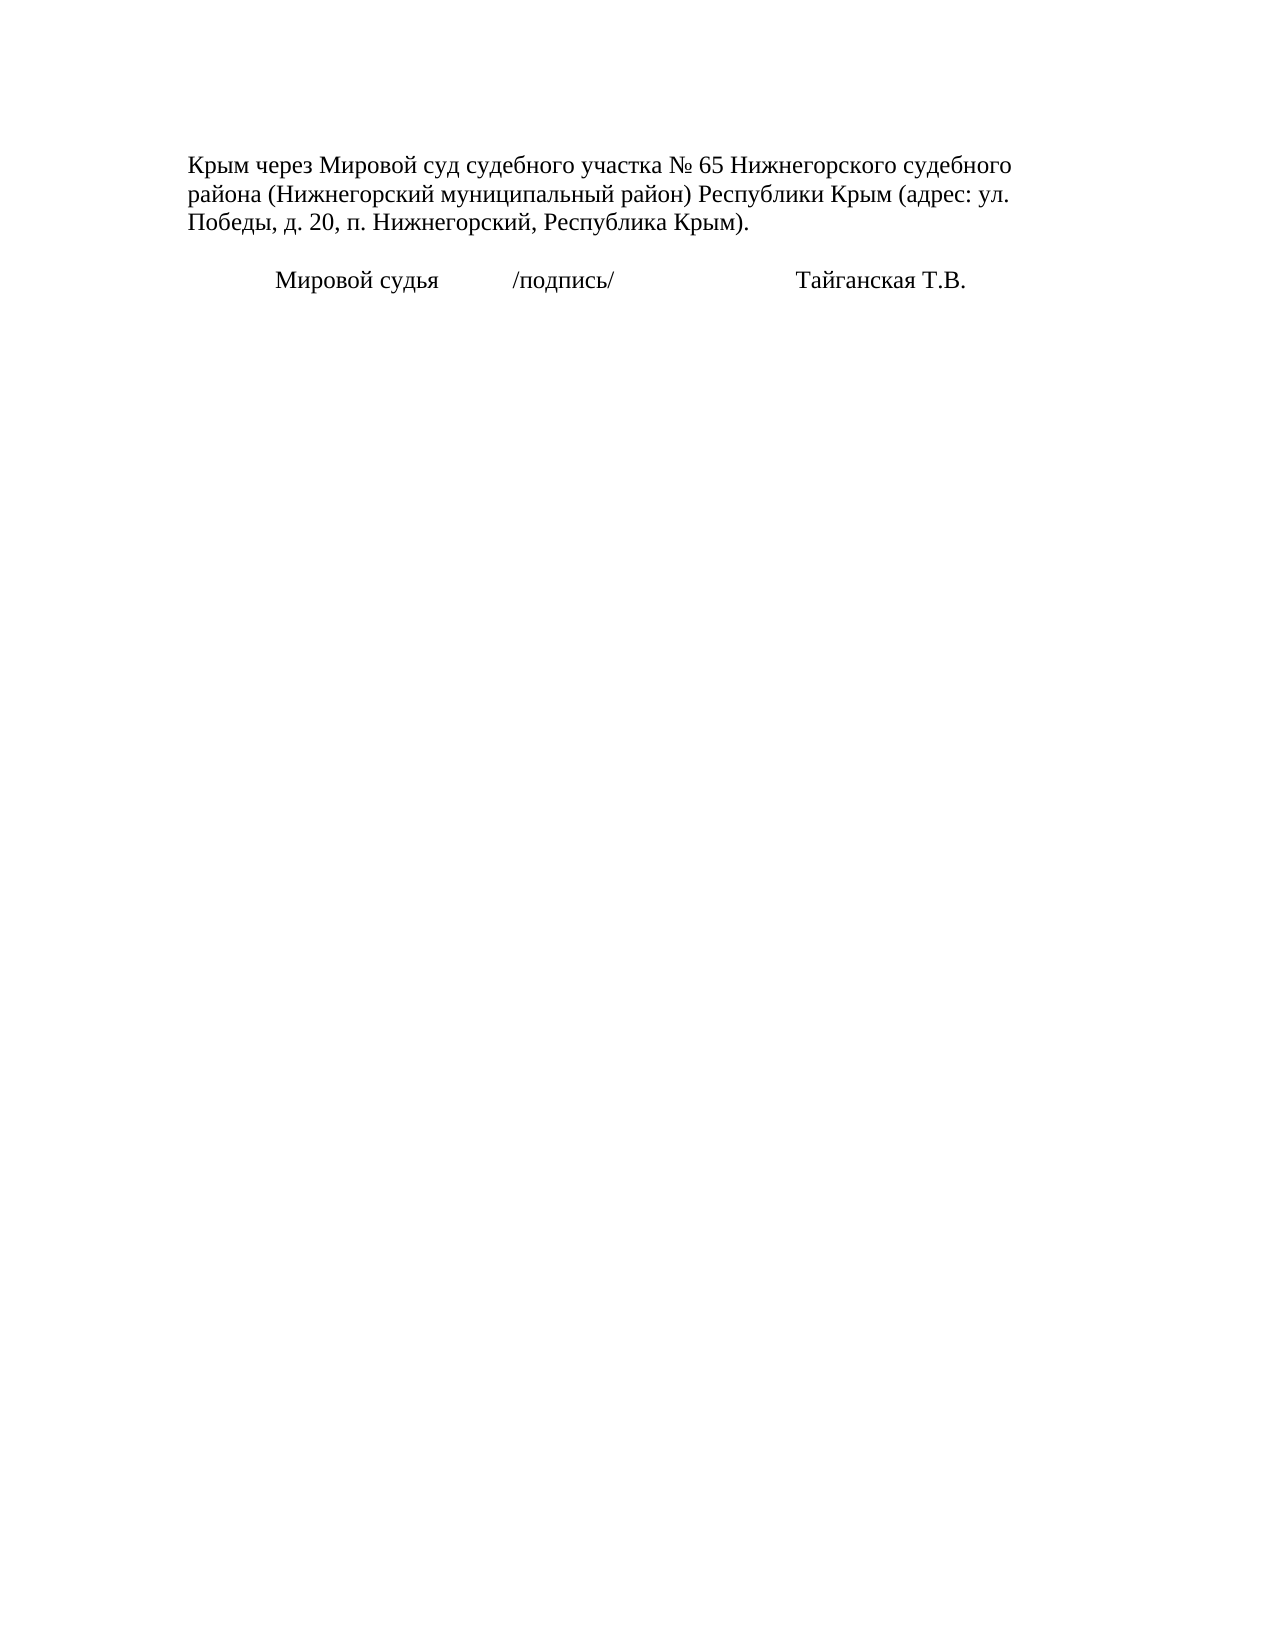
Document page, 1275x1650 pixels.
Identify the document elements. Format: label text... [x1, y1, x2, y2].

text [187, 150, 1087, 236]
text Мировой судья /подпись/ Тайганская Т.В. [187, 265, 1087, 294]
